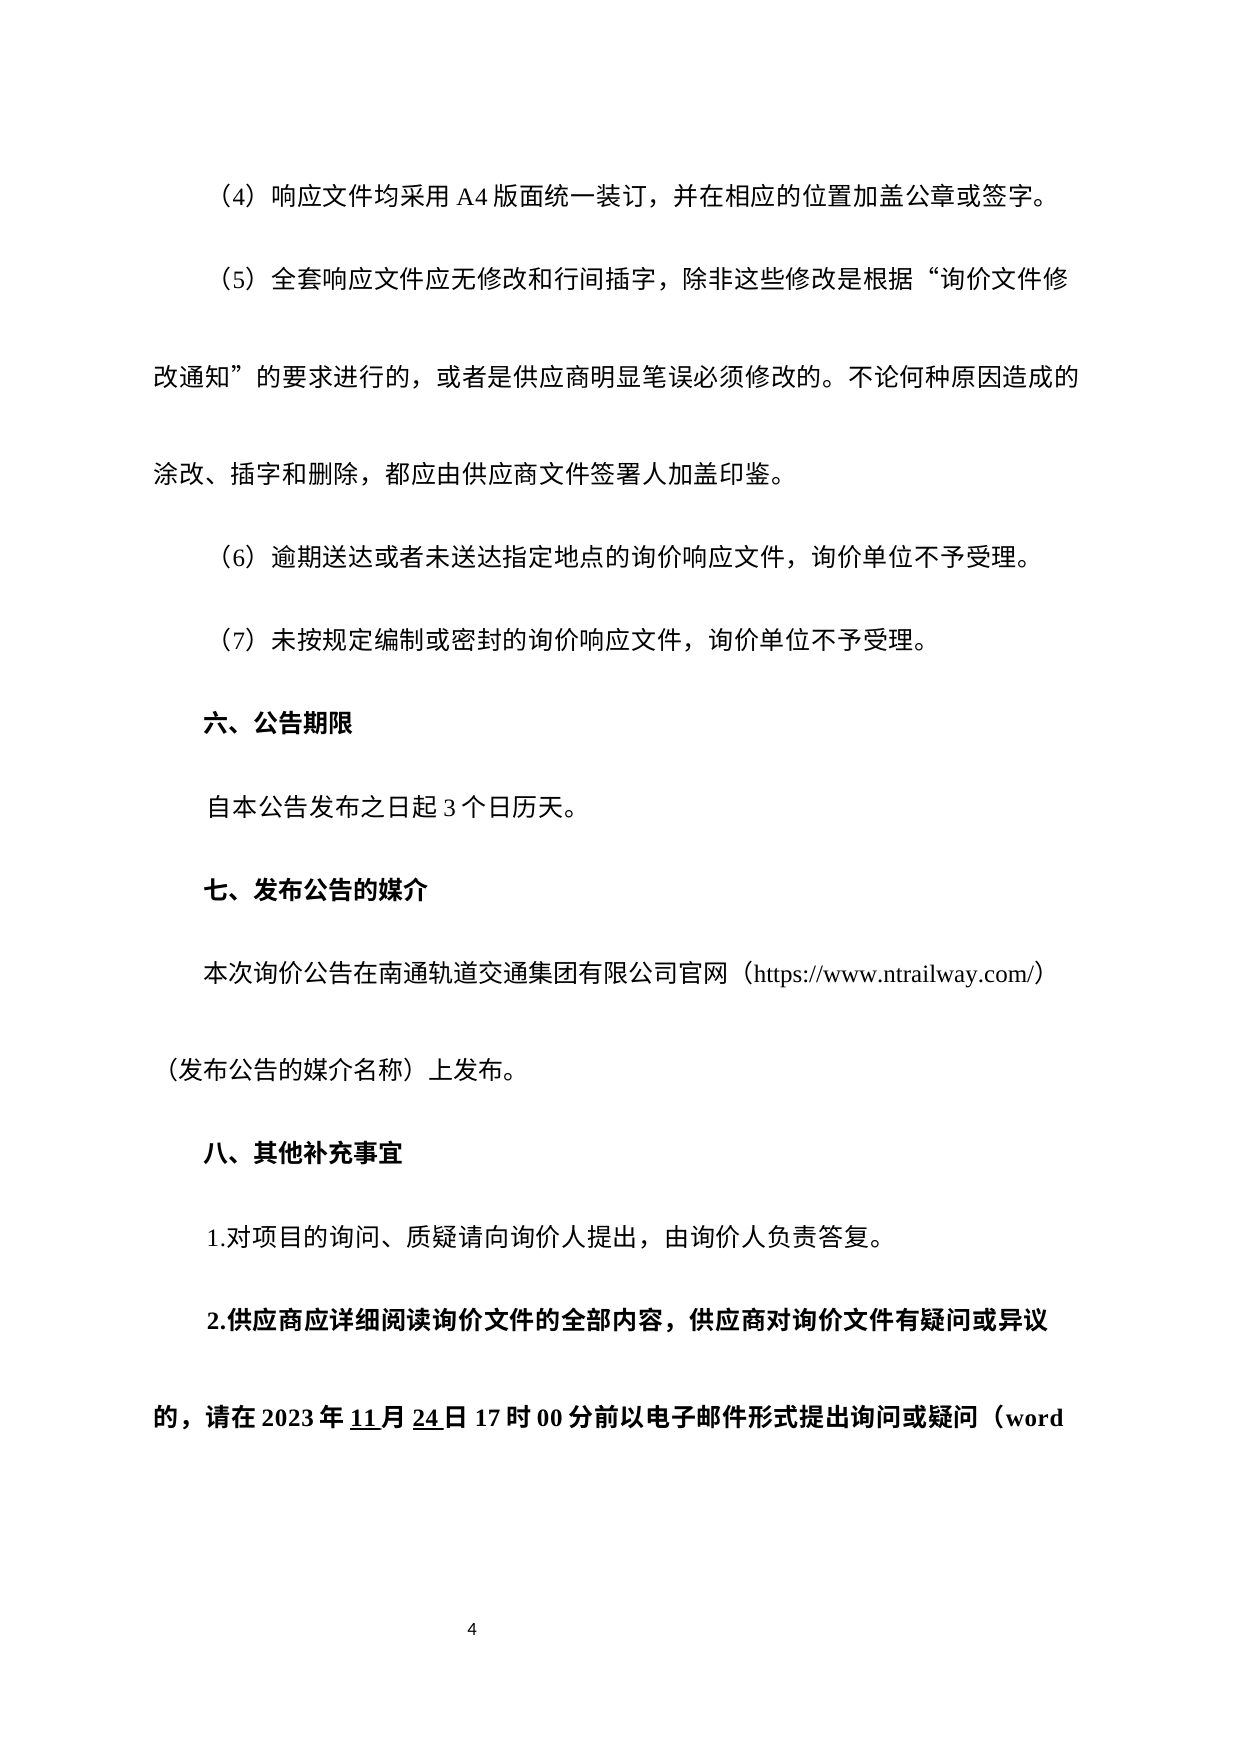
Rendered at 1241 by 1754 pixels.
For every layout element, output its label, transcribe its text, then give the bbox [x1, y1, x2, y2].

text （6）逾期送达或者未送达指定地点的询价响应文件，询价单位不予受理。 [153, 523, 1081, 588]
text 本次询价公告在南通轨道交通集团有限公司官网（https://www.ntrailway.com/）（发布公告的媒介名称）上发布。 [153, 939, 1081, 1101]
text （4）响应文件均采用A4版面统一装订，并在相应的位置加盖公章或签字。 [153, 162, 1081, 227]
text 自本公告发布之日起3个日历天。 [153, 773, 1081, 838]
text （5）全套响应文件应无修改和行间插字，除非这些修改是根据“询价文件修改通知”的要求进行的，或者是供应商明显笔误必须修改的。不论何种原因造成的涂改、插字和删除，都应由供应商文件签署人加盖印鉴。 [153, 245, 1081, 505]
subtitle 六、公告期限 [153, 689, 1081, 754]
text （7）未按规定编制或密封的询价响应文件，询价单位不予受理。 [153, 606, 1081, 671]
subtitle 八、其他补充事宜 [153, 1119, 1081, 1184]
list 七、发布公告的媒介 [153, 856, 1081, 921]
text 1.对项目的询问、质疑请向询价人提出，由询价人负责答复。 [153, 1203, 1081, 1268]
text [153, 1286, 1081, 1448]
